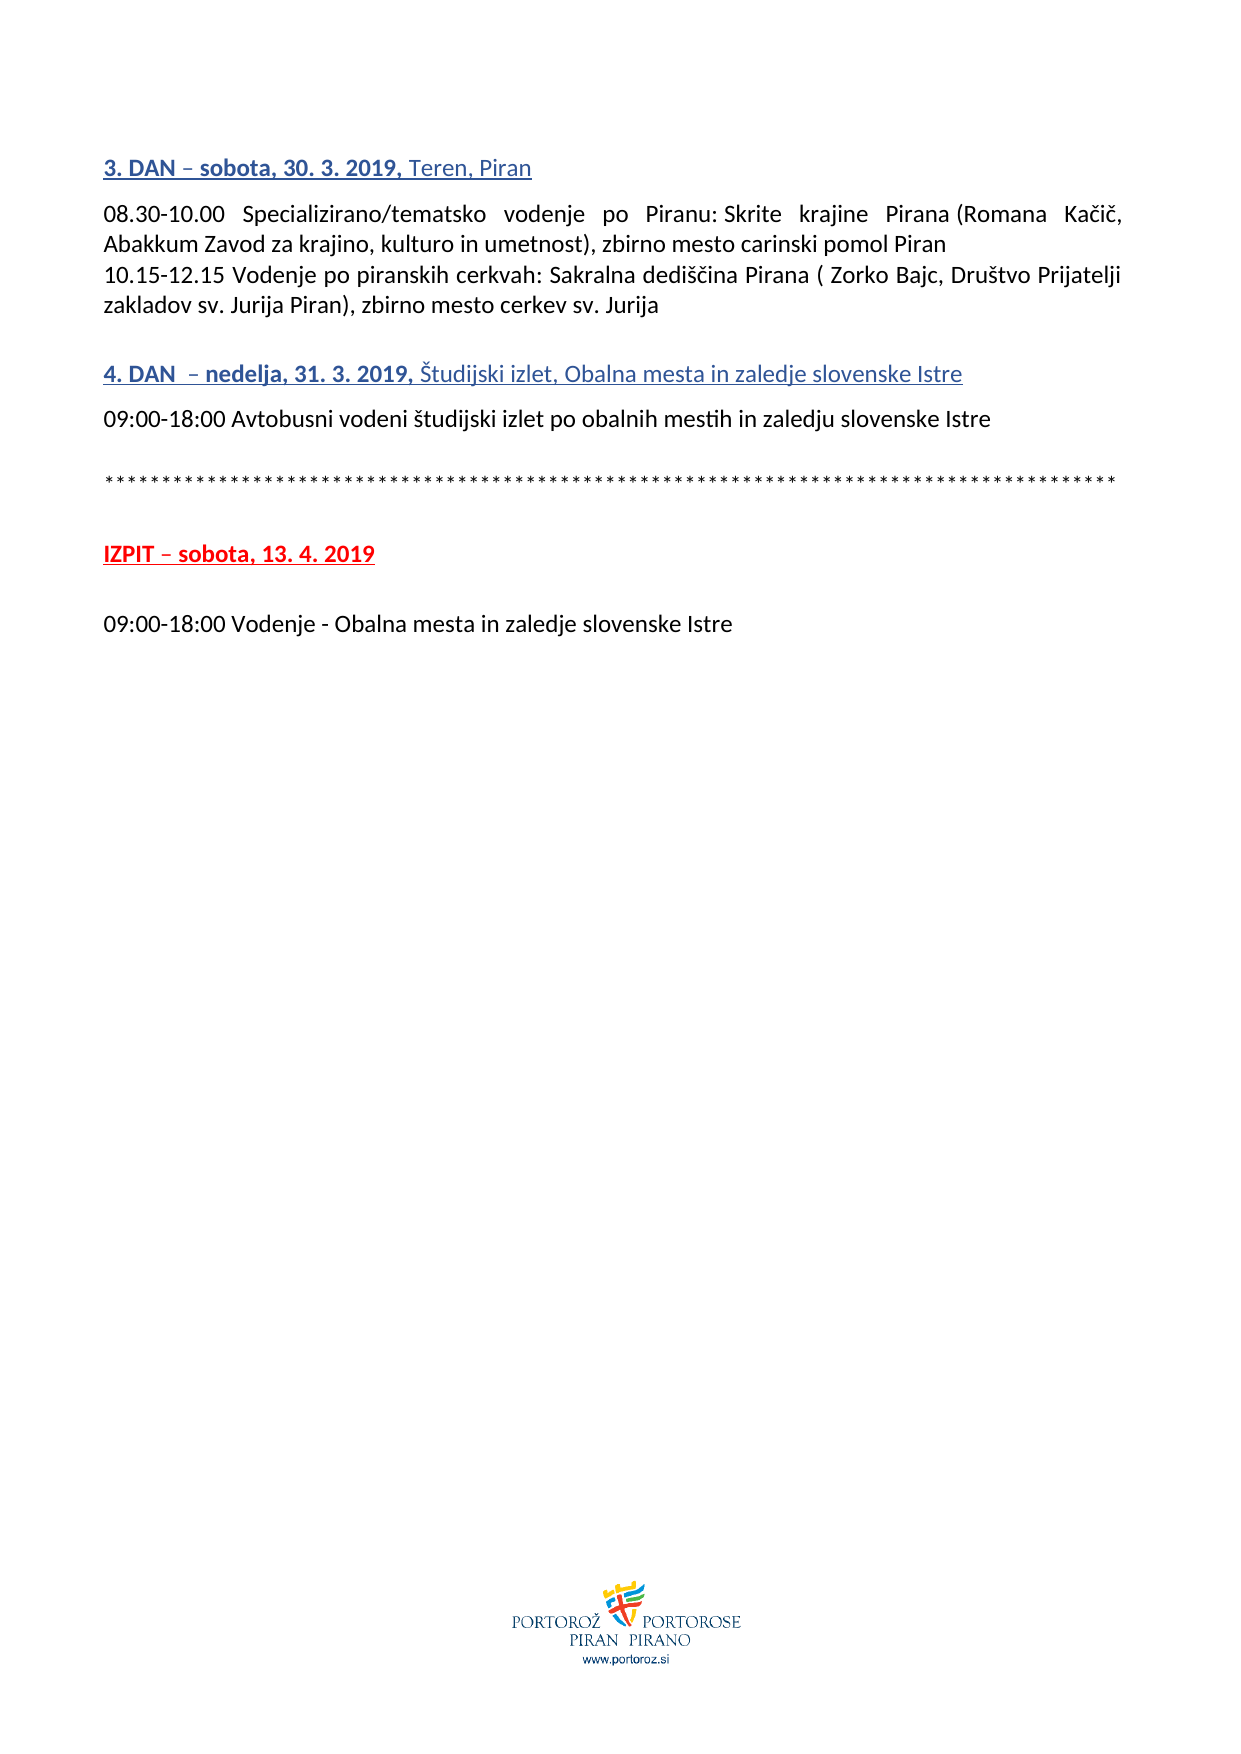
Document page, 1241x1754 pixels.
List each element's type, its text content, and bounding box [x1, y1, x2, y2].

text 4. DAN – nedelja, 31. 3. 2019, Študijski izlet, Obalna mesta in zaledje slovenske Istre [103, 358, 1122, 388]
text 09:00-18:00 Vodenje - Obalna mesta in zaledje slovenske Istre [103, 608, 1122, 638]
picture [500, 1570, 755, 1681]
text 08.30-10.00 Specializirano/tematsko vodenje po Piranu: Skrite krajine Pirana (Romana Kačič, Abakkum Zavod za krajino, kulturo in umetnost), zbirno mesto carinski pomol Piran [103, 198, 1122, 259]
text 09:00-18:00 Avtobusni vodeni študijski izlet po obalnih mestih in zaledju slovenske Istre [103, 403, 1122, 434]
text 3. DAN – sobota, 30. 3. 2019, Teren, Piran [103, 152, 1122, 182]
text 10.15-12.15 Vodenje po piranskih cerkvah: Sakralna dediščina Pirana ( Zorko Bajc, Društvo Prijatelji zakladov sv. Jurija Piran), zbirno mesto cerkev sv. Jurija [103, 259, 1122, 320]
text IZPIT – sobota, 13. 4. 2019 [103, 538, 1122, 568]
text ***************************************************************************************** [103, 471, 1122, 499]
